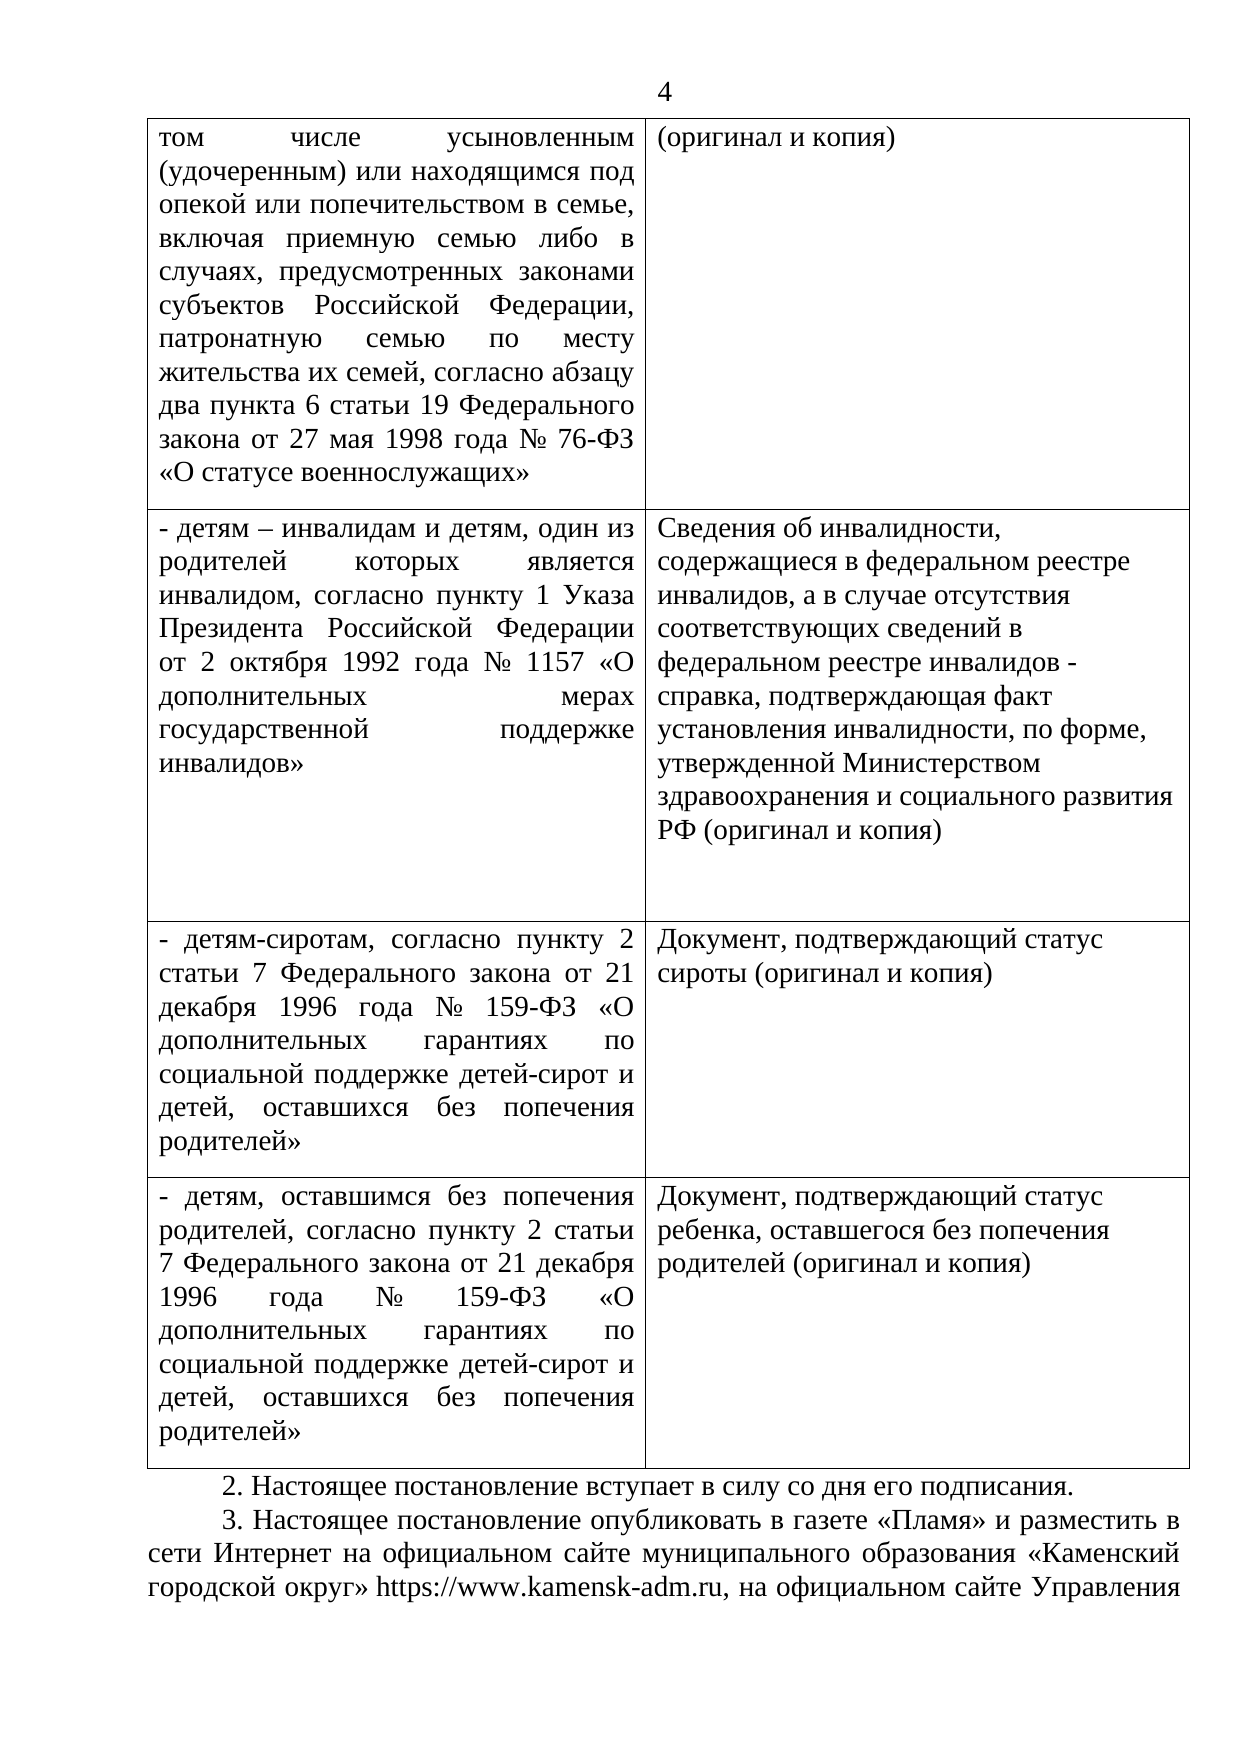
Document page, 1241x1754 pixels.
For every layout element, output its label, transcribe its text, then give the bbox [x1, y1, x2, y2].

table_cell - детям, оставшимся без попечения родителей, согласно пункту 2 статьи 7 Федерального закона от 21 декабря 1996 года № 159-ФЗ «О дополнительных гарантиях по социальной поддержке детей-сирот и детей, оставшихся без попечения родителей» [148, 1178, 645, 1467]
table_cell Документ, подтверждающий статус ребенка, оставшегося без попечения родителей (оригинал и копия) [646, 1178, 1189, 1467]
table_cell Сведения об инвалидности, содержащиеся в федеральном реестре инвалидов, а в случае отсутствия соответствующих сведений в федеральном реестре инвалидов - справка, подтверждающая факт установления инвалидности, по форме, утвержденной Министерством здравоохранения и социального развития РФ (оригинал и копия) [646, 510, 1189, 921]
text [148, 1502, 1181, 1603]
table_cell Документ, подтверждающий статус сироты (оригинал и копия) [646, 922, 1189, 1177]
table_cell - детям – инвалидам и детям, один из родителей которых является инвалидом, согласно пункту 1 Указа Президента Российской Федерации от 2 октября 1992 года № 1157 «О дополнительных мерах государственной поддержке инвалидов» [148, 510, 645, 921]
table_cell - детям-сиротам, согласно пункту 2 статьи 7 Федерального закона от 21 декабря 1996 года № 159-ФЗ «О дополнительных гарантиях по социальной поддержке детей-сирот и детей, оставшихся без попечения родителей» [148, 922, 645, 1177]
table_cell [646, 119, 1189, 509]
text 2. Настоящее постановление вступает в силу со дня его подписания. [148, 1469, 1181, 1502]
